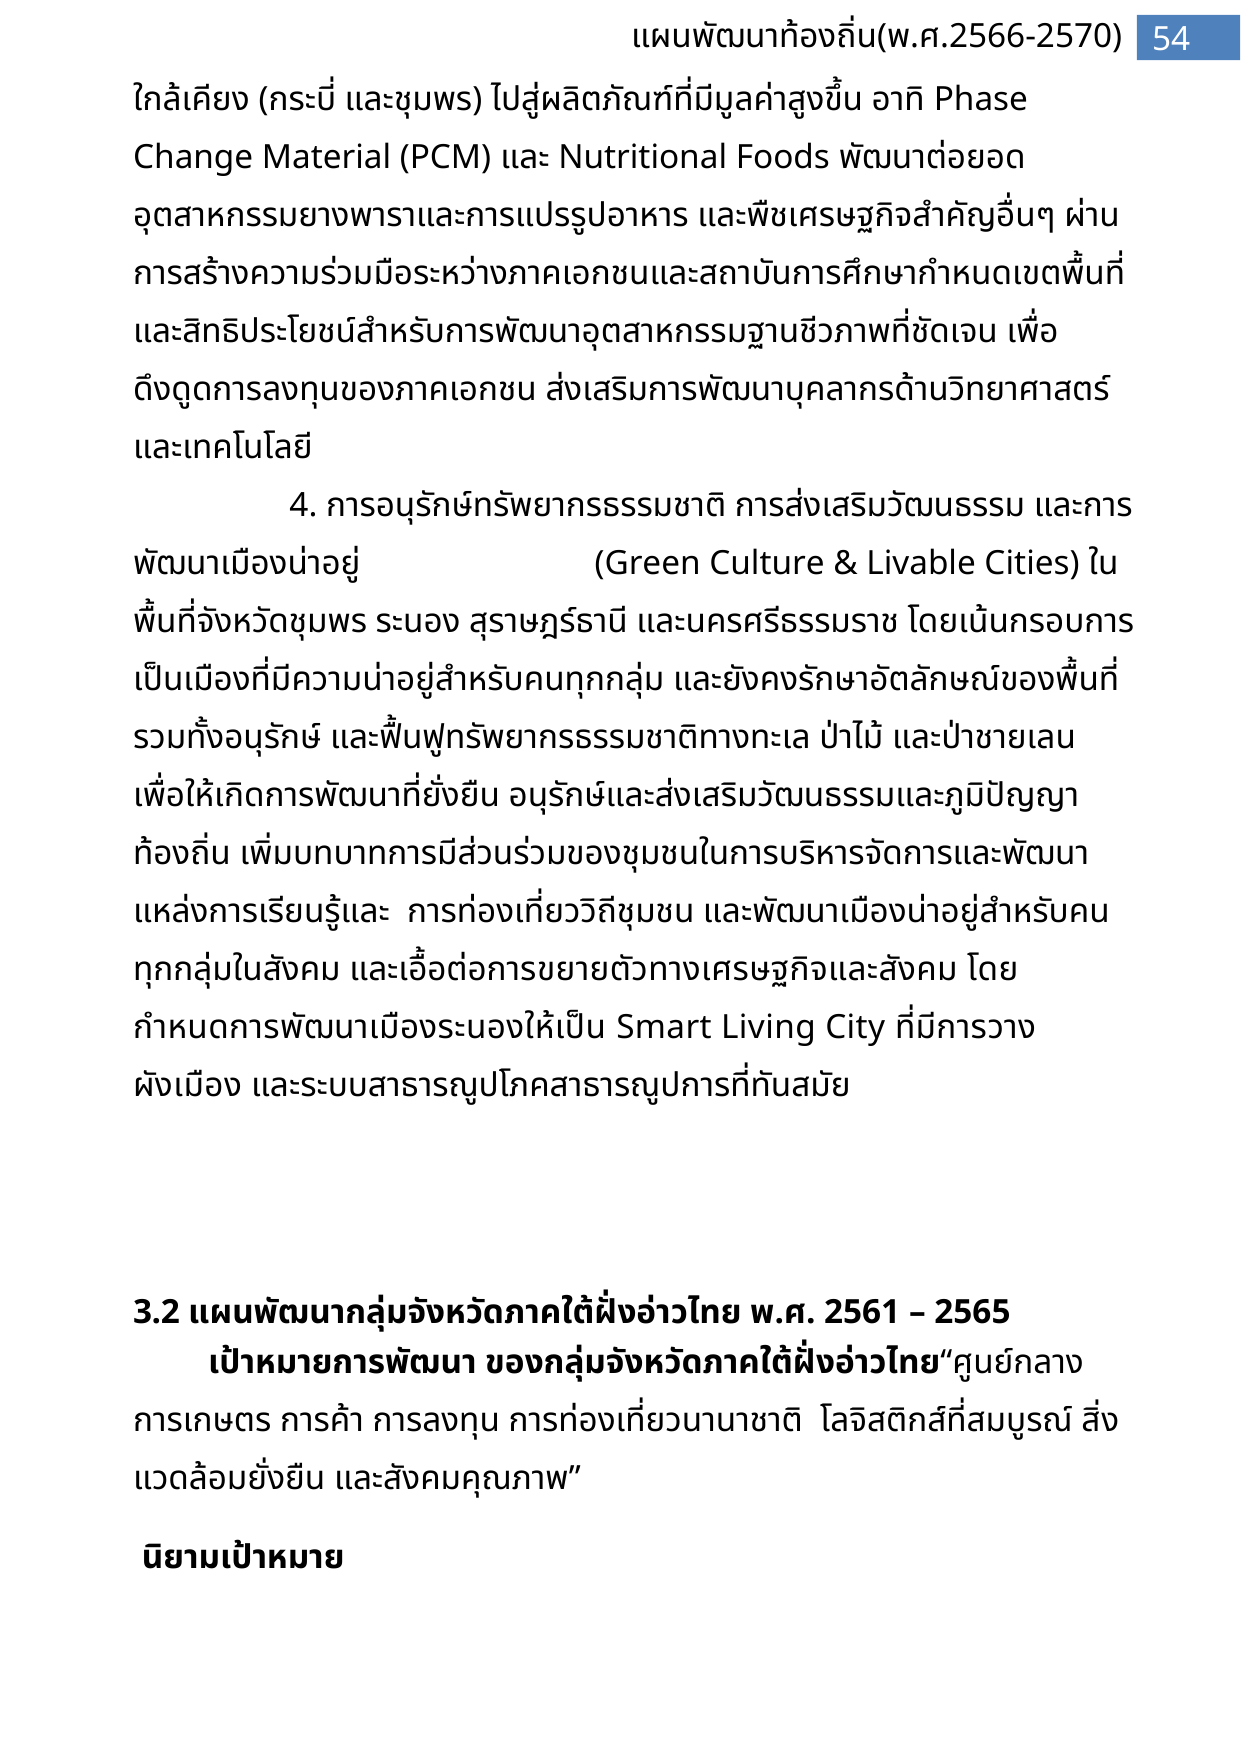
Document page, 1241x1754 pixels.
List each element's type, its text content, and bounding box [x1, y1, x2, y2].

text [133, 75, 1137, 473]
text 4. การอนุรักษ์ทรัพยากรธรรมชาติ การส่งเสริมวัฒนธรรม และการพัฒนาเมืองน่าอยู่ (Green Culture & Livable Cities) ในพื้นที่จังหวัดชุมพร ระนอง สุราษฎร์ธานี และนครศรีธรรมราช โดยเน้นกรอบการเป็นเมืองที่มีความน่าอยู่สำหรับคนทุกกลุ่ม และยังคงรักษาอัตลักษณ์ของพื้นที่ รวมทั้งอนุรักษ์ และฟื้นฟูทรัพยากรธรรมชาติทางทะเล ป่าไม้ และป่าชายเลน เพื่อให้เกิดการพัฒนาที่ยั่งยืน อนุรักษ์และส่งเสริมวัฒนธรรมและภูมิปัญญาท้องถิ่น เพิ่มบทบาทการมีส่วนร่วมของชุมชนในการบริหารจัดการและพัฒนาแหล่งการเรียนรู้และ การท่องเที่ยววิถีชุมชน และพัฒนาเมืองน่าอยู่สำหรับคนทุกกลุ่มในสังคม และเอื้อต่อการขยายตัวทางเศรษฐกิจและสังคม โดยกำหนดการพัฒนาเมืองระนองให้เป็น Smart Living City ที่มีการวางผังเมือง และระบบสาธารณูปโภคสาธารณูปการที่ทันสมัย [133, 481, 1137, 1111]
text นิยามเป้าหมาย [133, 1533, 1137, 1583]
text 3.2 แผนพัฒนากลุ่มจังหวัดภาคใต้ฝั่งอ่าวไทย พ.ศ. 2561 – 2565 [133, 1288, 1137, 1338]
text เป้าหมายการพัฒนา ของกลุ่มจังหวัดภาคใต้ฝั่งอ่าวไทย“ศูนย์กลางการเกษตร การค้า การลงทุน การท่องเที่ยวนานาชาติ โลจิสติกส์ที่สมบูรณ์ สิ่งแวดล้อมยั่งยืน และสังคมคุณภาพ” [133, 1338, 1137, 1504]
